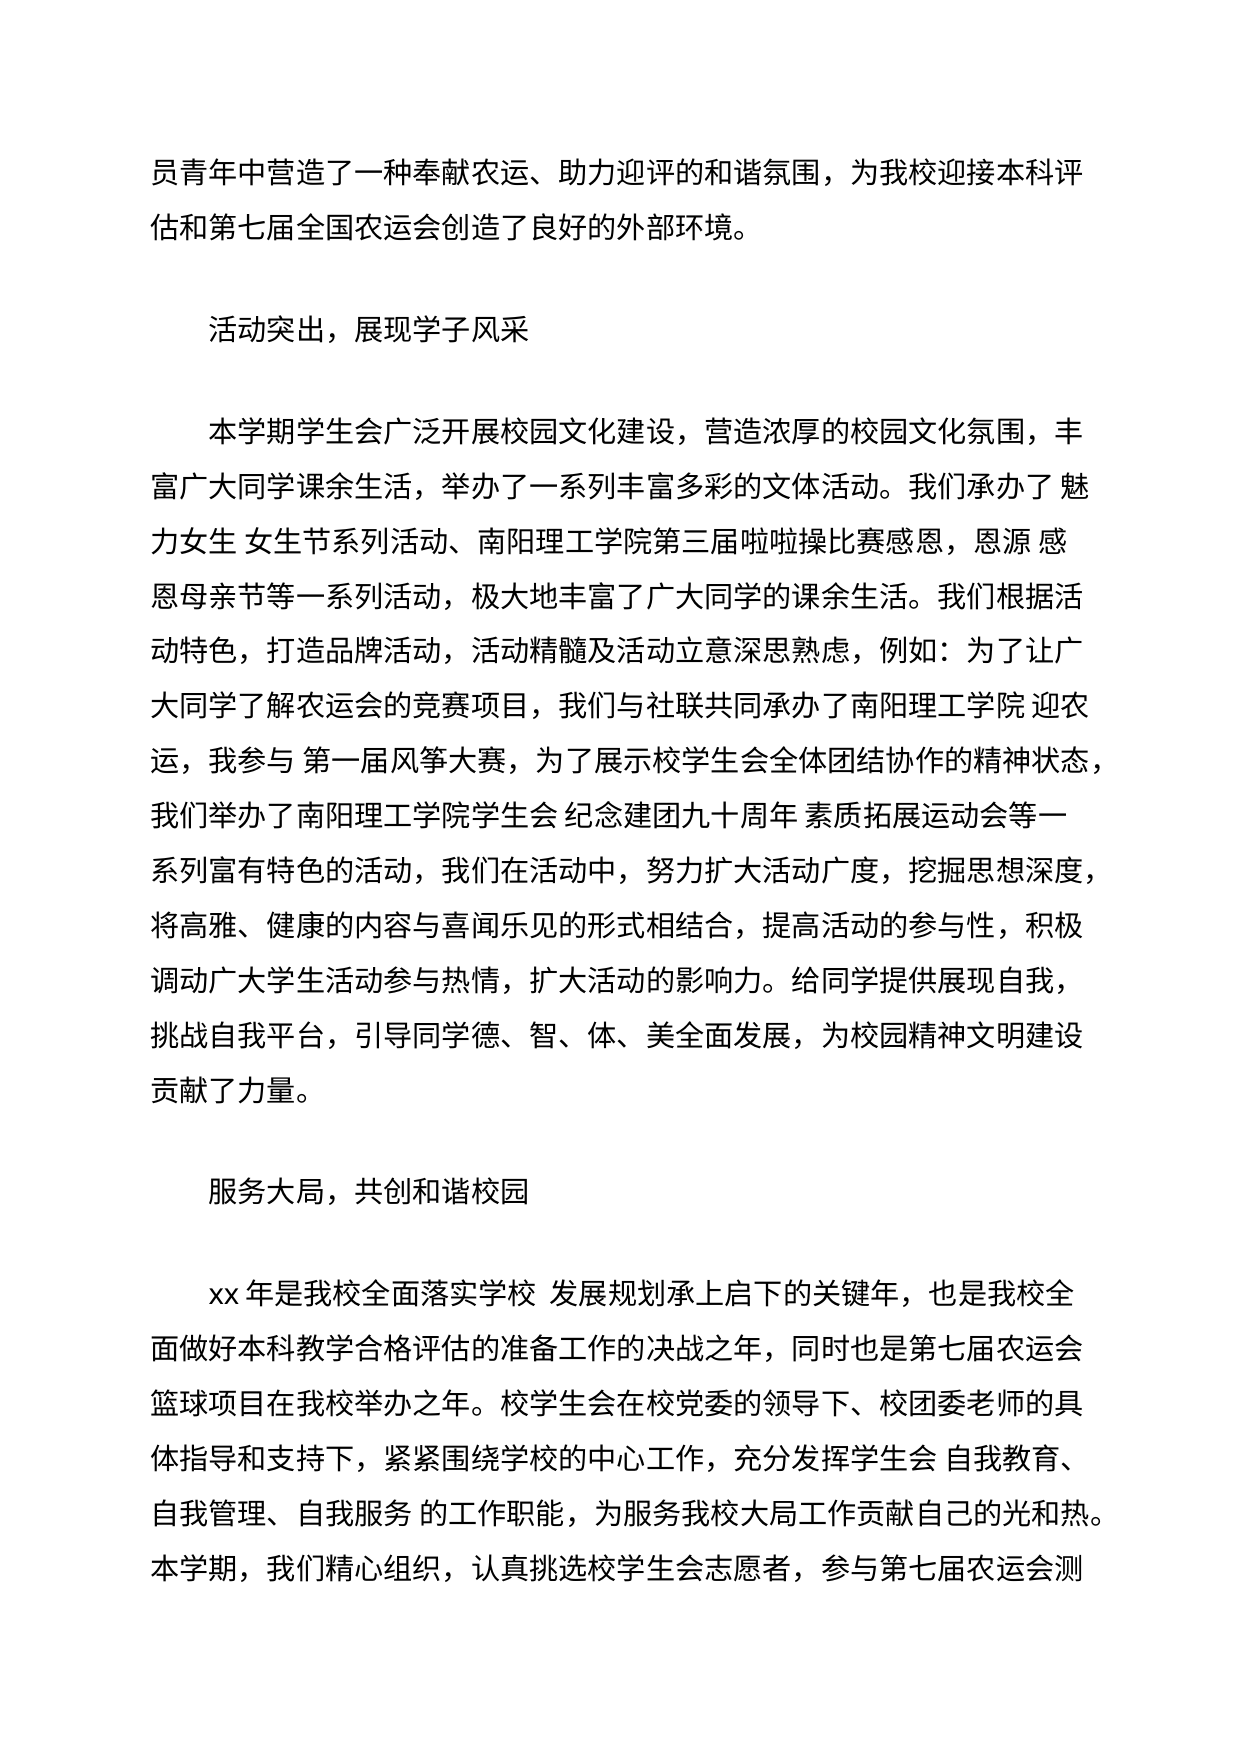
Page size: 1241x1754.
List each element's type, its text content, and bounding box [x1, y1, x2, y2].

text 活动突出，展现学子风采 [150, 307, 1090, 349]
text 本学期学生会广泛开展校园文化建设，营造浓厚的校园文化氛围，丰富广大同学课余生活，举办了一系列丰富多彩的文体活动。我们承办了 魅力女生 女生节系列活动、南阳理工学院第三届啦啦操比赛感恩，恩源 感恩母亲节等一系列活动，极大地丰富了广大同学的课余生活。我们根据活动特色，打造品牌活动，活动精髓及活动立意深思熟虑，例如：为了让广大同学了解农运会的竞赛项目，我们与社联共同承办了南阳理工学院 迎农运，我参与 第一届风筝大赛，为了展示校学生会全体团结协作的精神状态，我们举办了南阳理工学院学生会 纪念建团九十周年 素质拓展运动会等一系列富有特色的活动，我们在活动中，努力扩大活动广度，挖掘思想深度，将高雅、健康的内容与喜闻乐见的形式相结合，提高活动的参与性，积极调动广大学生活动参与热情，扩大活动的影响力。给同学提供展现自我，挑战自我平台，引导同学德、智、体、美全面发展，为校园精神文明建设贡献了力量。 [150, 408, 1090, 1109]
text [150, 150, 1090, 247]
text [150, 1271, 1090, 1588]
text 服务大局，共创和谐校园 [150, 1169, 1090, 1211]
